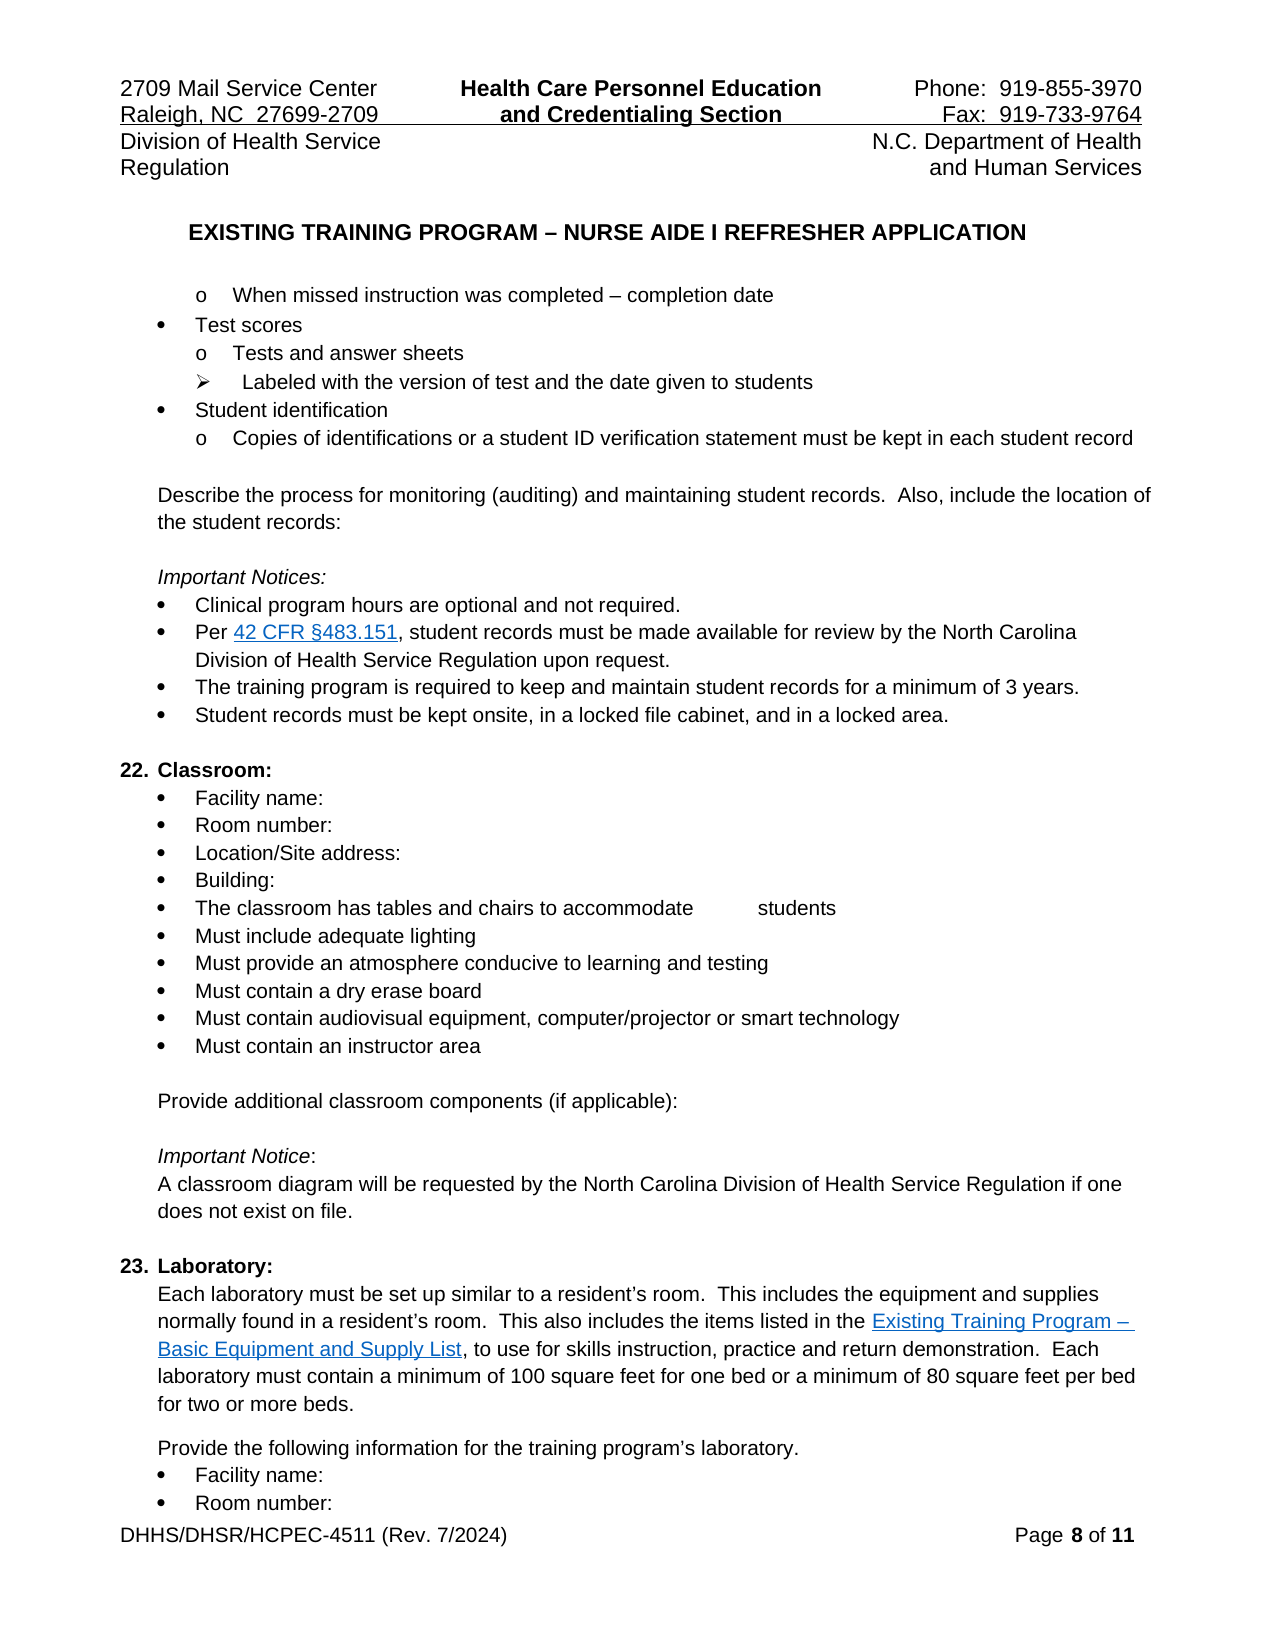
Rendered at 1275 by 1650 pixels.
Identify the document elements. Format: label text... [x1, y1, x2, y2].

text Important Notice: [157, 1144, 1155, 1168]
list Student records must be kept onsite, in a locked file cabinet, and in a locked area. [157, 703, 1155, 727]
list Tests and answer sheets [195, 340, 1155, 366]
list Test scores [157, 313, 1155, 337]
list Must contain audiovisual equipment, computer/projector or smart technology [157, 1006, 1155, 1030]
list Building: [157, 868, 1155, 892]
list Must provide an atmosphere conducive to learning and testing [157, 951, 1155, 975]
list Labeled with the version of test and the date given to students [195, 370, 1155, 394]
list The classroom has tables and chairs to accommodate students [157, 896, 1155, 920]
text Provide the following information for the training program’s laboratory. [157, 1436, 1155, 1459]
list Must contain a dry erase board [157, 979, 1155, 1003]
list Must include adequate lighting [157, 923, 1155, 947]
text A classroom diagram will be requested by the North Carolina Division of Health Service Regulation if one does not exist on file. [157, 1171, 1155, 1223]
list Clinical program hours are optional and not required. [157, 592, 1155, 617]
text Important Notices: [157, 565, 1155, 589]
list When missed instruction was completed – completion date [195, 283, 1155, 309]
list Room number: [157, 813, 1155, 837]
list Classroom: [120, 758, 1155, 782]
list Must contain an instructor area [157, 1034, 1155, 1058]
list Location/Site address: [157, 841, 1155, 865]
list Each laboratory must be set up similar to a resident’s room. This includes the equipment and supplies normally found in a resident’s room. This also includes the items listed in the Existing Training Program – Basic Equipment and Supply List, to use for skills instruction, practice and return demonstration. Each laboratory must contain a minimum of 100 square feet for one bed or a minimum of 80 square feet per bed for two or more beds. [157, 1281, 1155, 1415]
text Describe the process for monitoring (auditing) and maintaining student records. Also, include the location of the student records: [157, 482, 1155, 534]
text Provide additional classroom components (if applicable): [157, 1089, 1155, 1113]
list The training program is required to keep and maintain student records for a minimum of 3 years. [157, 675, 1155, 699]
list Per 42 CFR §483.151, student records must be made available for review by the North Carolina Division of Health Service Regulation upon request. [157, 620, 1155, 672]
list Facility name: [157, 785, 1155, 809]
list Facility name: [157, 1463, 1155, 1487]
list Student identification [157, 398, 1155, 422]
list Laboratory: [120, 1254, 1155, 1278]
list Room number: [157, 1491, 1155, 1515]
list Copies of identifications or a student ID verification statement must be kept in each student record [195, 425, 1155, 451]
